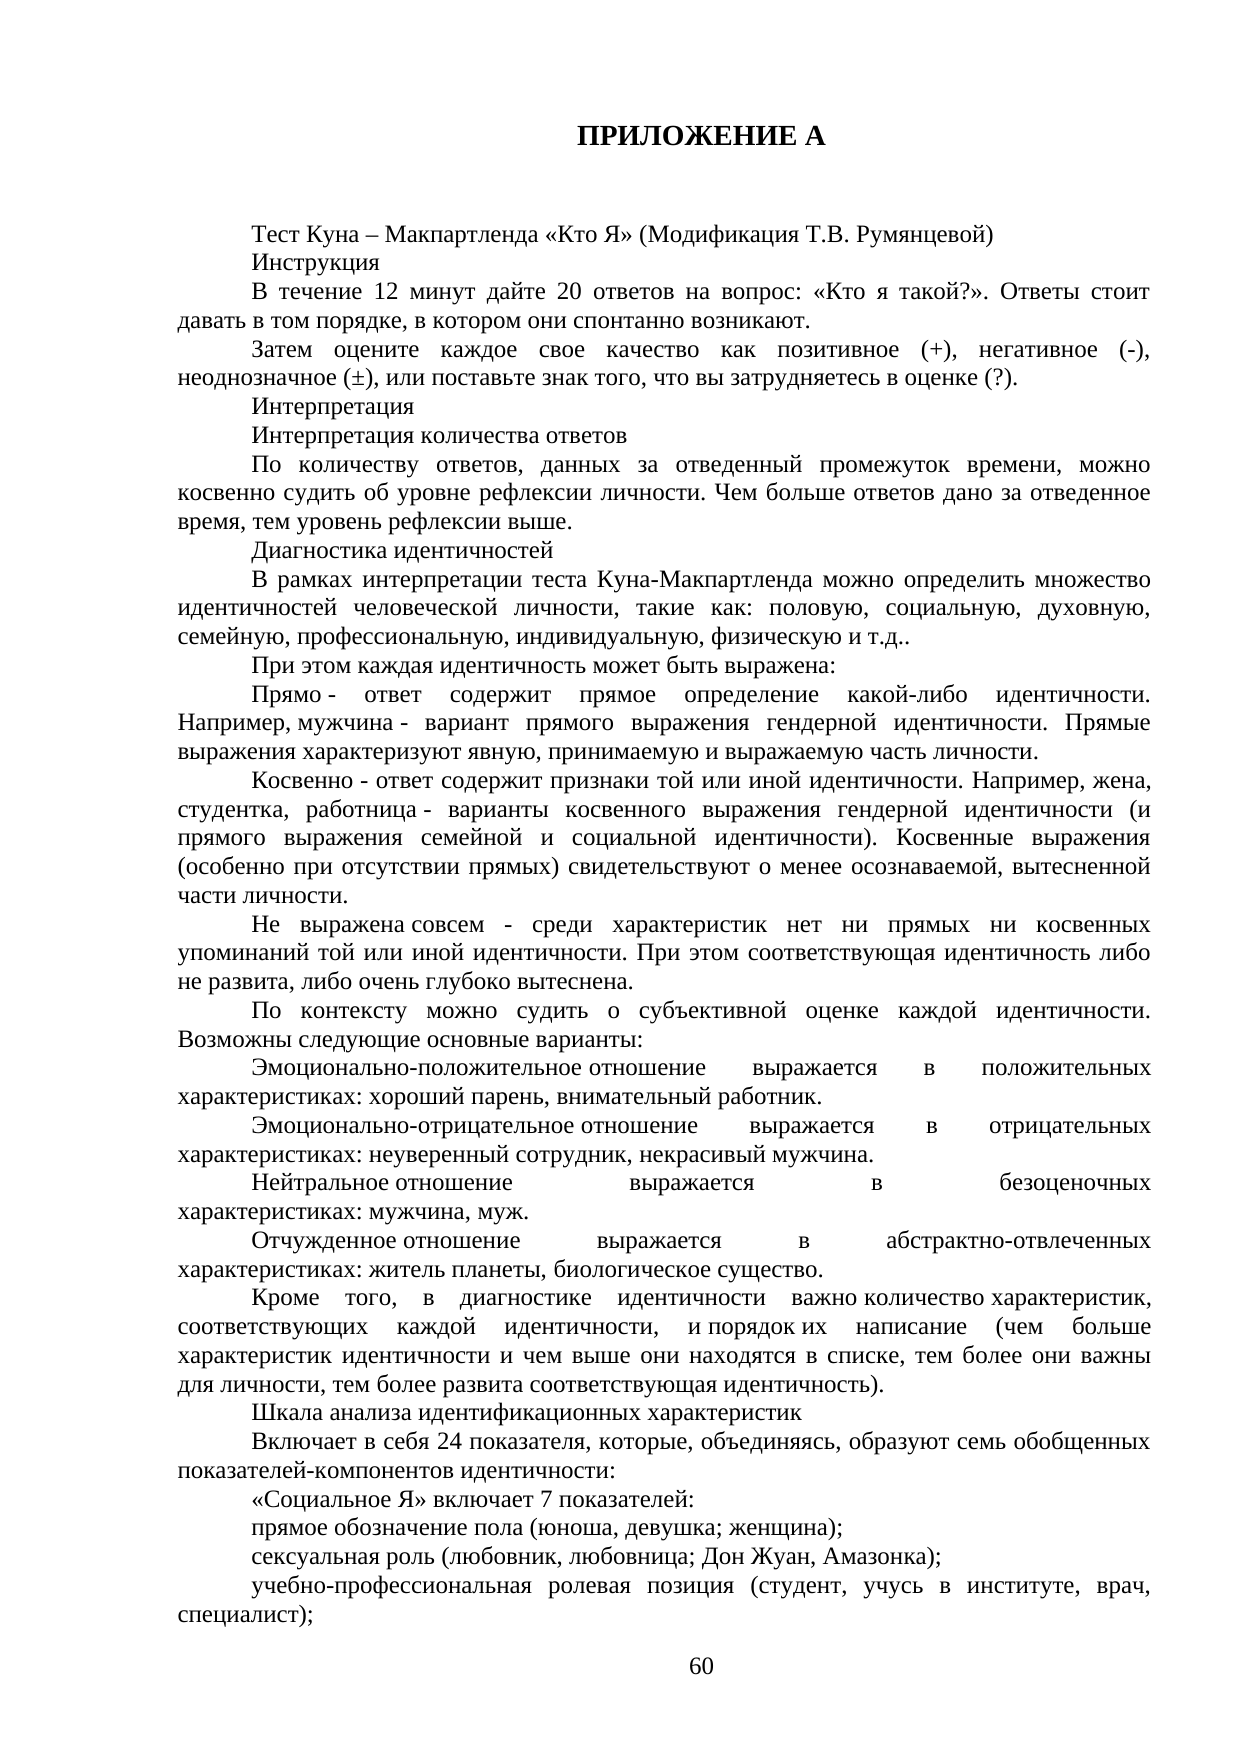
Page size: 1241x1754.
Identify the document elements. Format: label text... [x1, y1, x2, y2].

text Нейтральное отношение выражается в безоценочных характеристиках: мужчина, муж. [177, 1167, 1152, 1225]
text Отчужденное отношение выражается в абстрактно-отвлеченных характеристиках: житель планеты, биологическое существо. [177, 1225, 1152, 1282]
text прямое обозначение пола (юноша, девушка; женщина); [177, 1512, 1152, 1541]
text сексуальная роль (любовник, любовница; Дон Жуан, Амазонка); [177, 1541, 1152, 1570]
text Диагностика идентичностей [177, 535, 1152, 564]
text Включает в себя 24 показателя, которые, объединяясь, образуют семь обобщенных показателей-компонентов идентичности: [177, 1426, 1152, 1484]
text Эмоционально-положительное отношение выражается в положительных характеристиках: хороший парень, внимательный работник. [177, 1052, 1152, 1110]
text Затем оцените каждое свое качество как позитивное (+), негативное (-), неоднозначное (±), или поставьте знак того, что вы затрудняетесь в оценке (?). [177, 334, 1152, 391]
text Шкала анализа идентификационных характеристик [177, 1397, 1152, 1426]
text Прямо - ответ содержит прямое определение какой-либо идентичности. Например, мужчина - вариант прямого выражения гендерной идентичности. Прямые выражения характеризуют явную, принимаемую и выражаемую часть личности. [177, 679, 1152, 765]
text Кроме того, в диагностике идентичности важно количество характеристик, соответствующих каждой идентичности, и порядок их написание (чем больше характеристик идентичности и чем выше они находятся в списке, тем более они важны для личности, тем более развита соответствующая идентичность). [177, 1282, 1152, 1397]
text Косвенно - ответ содержит признаки той или иной идентичности. Например, жена, студентка, работница - варианты косвенного выражения гендерной идентичности (и прямого выражения семейной и социальной идентичности). Косвенные выражения (особенно при отсутствии прямых) свидетельствуют о менее осознаваемой, вытесненной части личности. [177, 765, 1152, 909]
text Интерпретация [177, 391, 1152, 420]
text «Социальное Я» включает 7 показателей: [177, 1484, 1152, 1512]
text Инструкция [177, 247, 1152, 276]
text учебно-профессиональная ролевая позиция (студент, учусь в институте, врач, специалист); [177, 1570, 1152, 1627]
text Не выражена совсем - среди характеристик нет ни прямых ни косвенных упоминаний той или иной идентичности. При этом соответствующая идентичность либо не развита, либо очень глубоко вытеснена. [177, 909, 1152, 995]
text В рамках интерпретации теста Куна-Макпартленда можно определить множество идентичностей человеческой личности, такие как: половую, социальную, духовную, семейную, профессиональную, индивидуальную, физическую и т.д.. [177, 564, 1152, 650]
text Эмоционально-отрицательное отношение выражается в отрицательных характеристиках: неуверенный сотрудник, некрасивый мужчина. [177, 1110, 1152, 1167]
text По количеству ответов, данных за отведенный промежуток времени, можно косвенно судить об уровне рефлексии личности. Чем больше ответов дано за отведенное время, тем уровень рефлексии выше. [177, 449, 1152, 535]
text В течение 12 минут дайте 20 ответов на вопрос: «Кто я такой?». Ответы стоит давать в том порядке, в котором они спонтанно возникают. [177, 276, 1152, 334]
text Тест Куна – Макпартленда «Кто Я» (Модификация Т.В. Румянцевой) [177, 219, 1152, 247]
text При этом каждая идентичность может быть выражена: [177, 650, 1152, 679]
subtitle ПРИЛОЖЕНИЕ А [177, 118, 1152, 152]
text Интерпретация количества ответов [177, 420, 1152, 449]
text По контексту можно судить о субъективной оценке каждой идентичности. Возможны следующие основные варианты: [177, 995, 1152, 1052]
